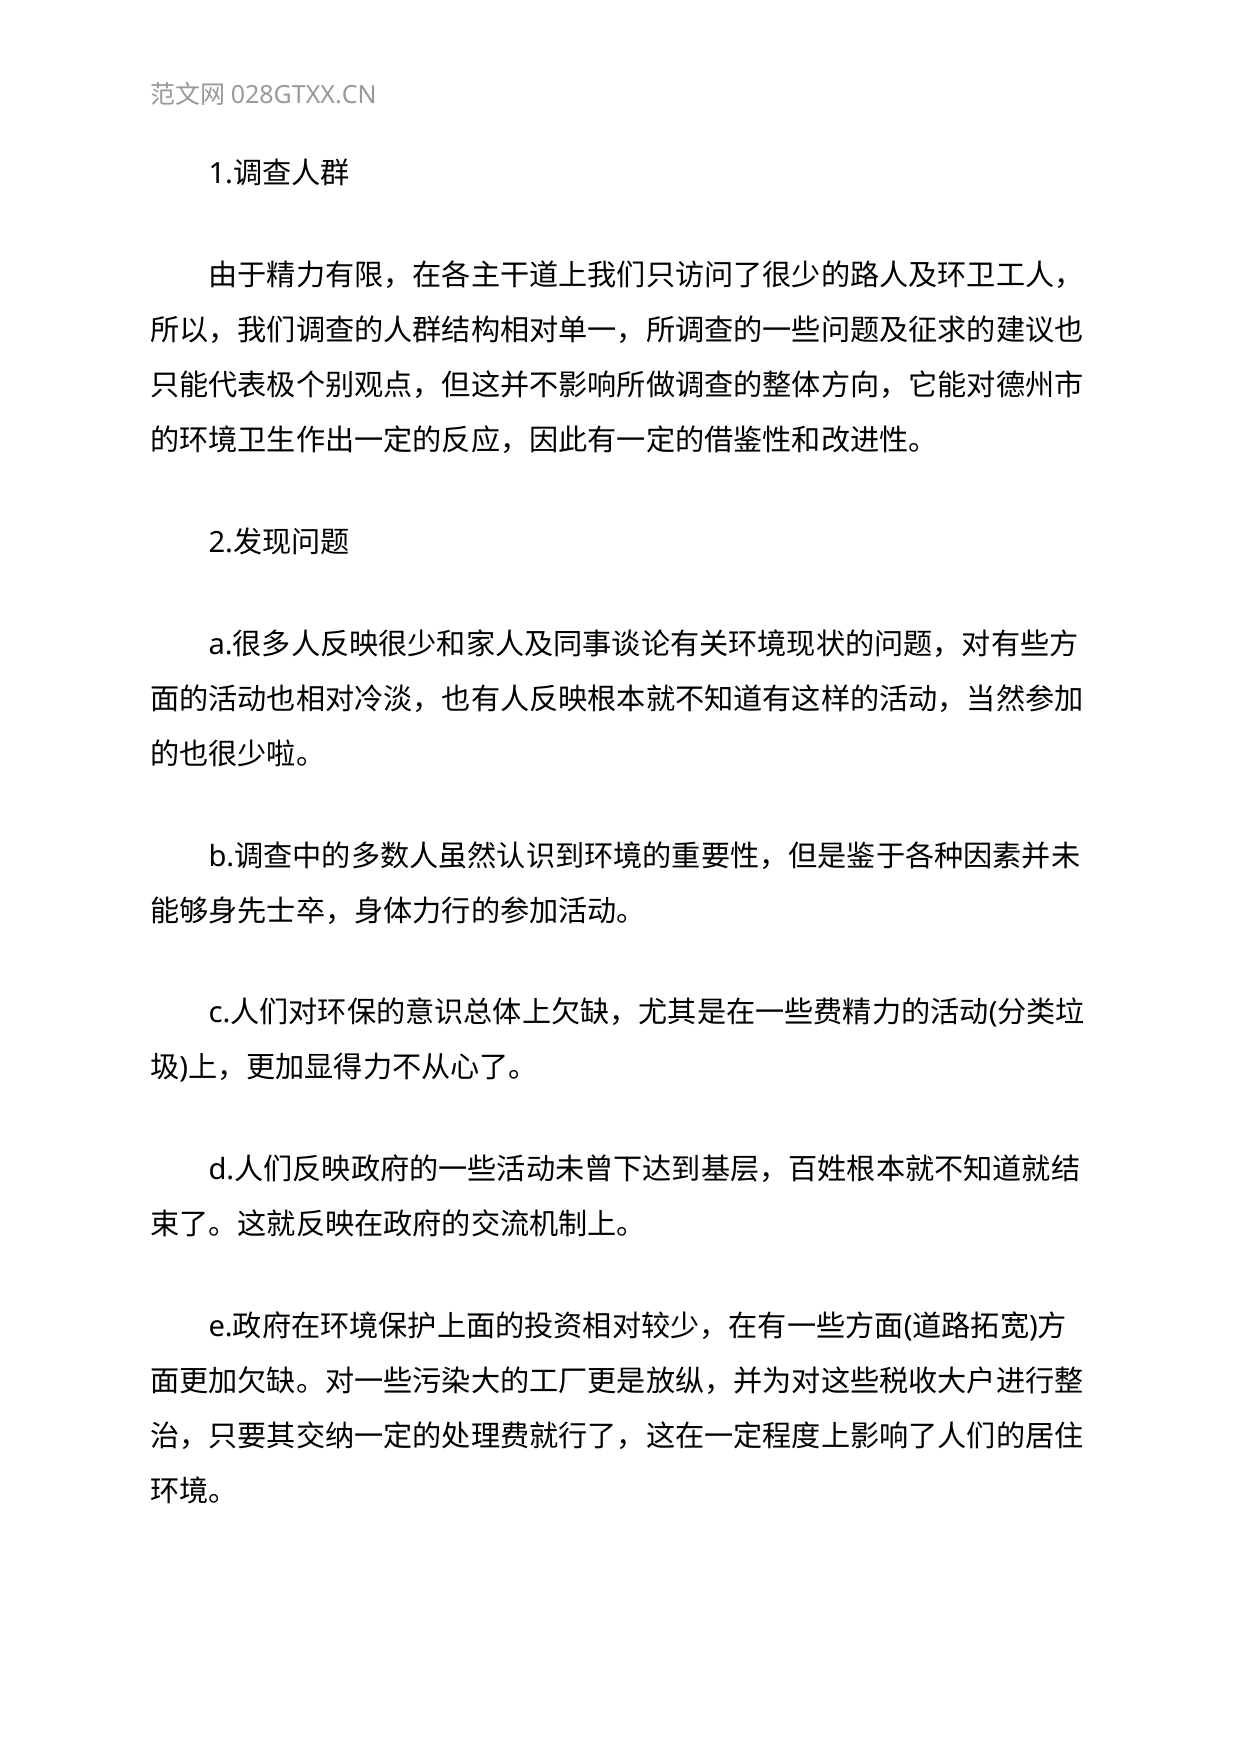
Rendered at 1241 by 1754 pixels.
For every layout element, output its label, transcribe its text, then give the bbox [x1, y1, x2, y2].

text a.很多人反映很少和家人及同事谈论有关环境现状的问题，对有些方面的活动也相对冷淡，也有人反映根本就不知道有这样的活动，当然参加的也很少啦。 [150, 620, 1090, 773]
text b.调查中的多数人虽然认识到环境的重要性，但是鉴于各种因素并未能够身先士卒，身体力行的参加活动。 [150, 832, 1090, 929]
text d.人们反映政府的一些活动未曾下达到基层，百姓根本就不知道就结束了。这就反映在政府的交流机制上。 [150, 1146, 1090, 1243]
text 由于精力有限，在各主干道上我们只访问了很少的路人及环卫工人，所以，我们调查的人群结构相对单一，所调查的一些问题及征求的建议也只能代表极个别观点，但这并不影响所做调查的整体方向，它能对德州市的环境卫生作出一定的反应，因此有一定的借鉴性和改进性。 [150, 252, 1090, 459]
text 1.调查人群 [150, 150, 1090, 192]
text c.人们对环保的意识总体上欠缺，尤其是在一些费精力的活动(分类垃圾)上，更加显得力不从心了。 [150, 989, 1090, 1086]
text e.政府在环境保护上面的投资相对较少，在有一些方面(道路拓宽)方面更加欠缺。对一些污染大的工厂更是放纵，并为对这些税收大户进行整治，只要其交纳一定的处理费就行了，这在一定程度上影响了人们的居住环境。 [150, 1303, 1090, 1510]
text 2.发现问题 [150, 518, 1090, 561]
